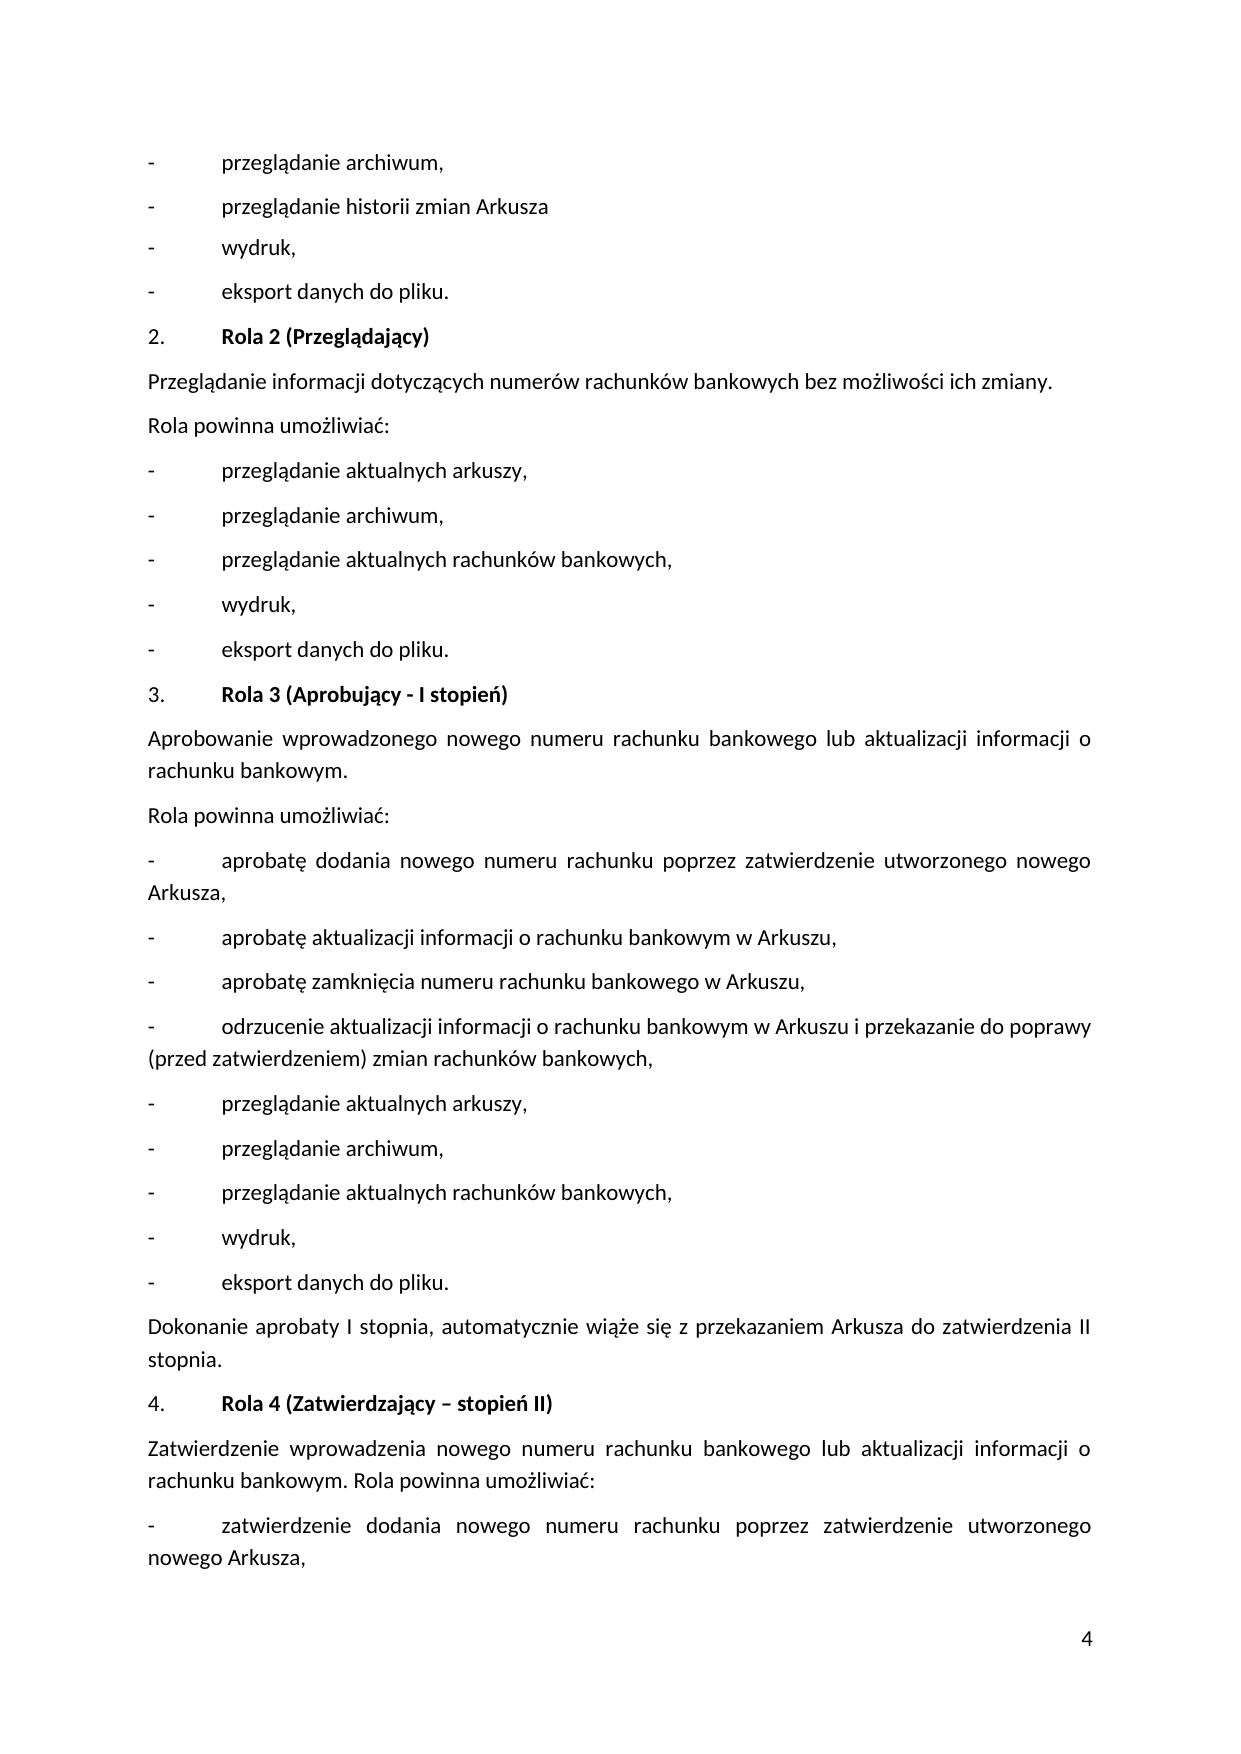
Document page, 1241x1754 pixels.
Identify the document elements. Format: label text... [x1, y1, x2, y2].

text - przeglądanie archiwum, [148, 501, 1093, 529]
text Rola powinna umożliwiać: [148, 412, 1093, 439]
text - odrzucenie aktualizacji informacji o rachunku bankowym w Arkuszu i przekazanie do poprawy (przed zatwierdzeniem) zmian rachunków bankowych, [148, 1012, 1093, 1072]
text - przeglądanie aktualnych arkuszy, [148, 1089, 1093, 1117]
text - wydruk, [148, 1223, 1093, 1251]
text - wydruk, [148, 590, 1093, 618]
text - aprobatę dodania nowego numeru rachunku poprzez zatwierdzenie utworzonego nowego Arkusza, [148, 846, 1093, 906]
text - zatwierdzenie dodania nowego numeru rachunku poprzez zatwierdzenie utworzonego nowego Arkusza, [148, 1511, 1093, 1571]
text - przeglądanie aktualnych rachunków bankowych, [148, 1178, 1093, 1206]
text - przeglądanie aktualnych arkuszy, [148, 456, 1093, 484]
text - aprobatę zamknięcia numeru rachunku bankowego w Arkuszu, [148, 967, 1093, 996]
text - aprobatę aktualizacji informacji o rachunku bankowym w Arkuszu, [148, 923, 1093, 951]
text Zatwierdzenie wprowadzenia nowego numeru rachunku bankowego lub aktualizacji informacji o rachunku bankowym. Rola powinna umożliwiać: [148, 1434, 1093, 1494]
text - przeglądanie aktualnych rachunków bankowych, [148, 546, 1093, 574]
text - eksport danych do pliku. [148, 1268, 1093, 1296]
text 4. Rola 4 (Zatwierdzający – stopień II) [148, 1389, 1093, 1417]
text 3. Rola 3 (Aprobujący - I stopień) [148, 680, 1093, 708]
text - przeglądanie archiwum, [148, 148, 1093, 176]
text Aprobowanie wprowadzonego nowego numeru rachunku bankowego lub aktualizacji informacji o rachunku bankowym. [148, 724, 1093, 784]
text - eksport danych do pliku. [148, 635, 1093, 663]
text 2. Rola 2 (Przeglądający) [148, 322, 1093, 350]
text - przeglądanie archiwum, [148, 1134, 1093, 1162]
text - przeglądanie historii zmian Arkusza [148, 192, 1093, 220]
text Rola powinna umożliwiać: [148, 801, 1093, 829]
text - eksport danych do pliku. [148, 277, 1093, 306]
text - wydruk, [148, 233, 1093, 261]
text Przeglądanie informacji dotyczących numerów rachunków bankowych bez możliwości ich zmiany. [148, 367, 1093, 395]
text Dokonanie aprobaty I stopnia, automatycznie wiąże się z przekazaniem Arkusza do zatwierdzenia II stopnia. [148, 1312, 1093, 1373]
